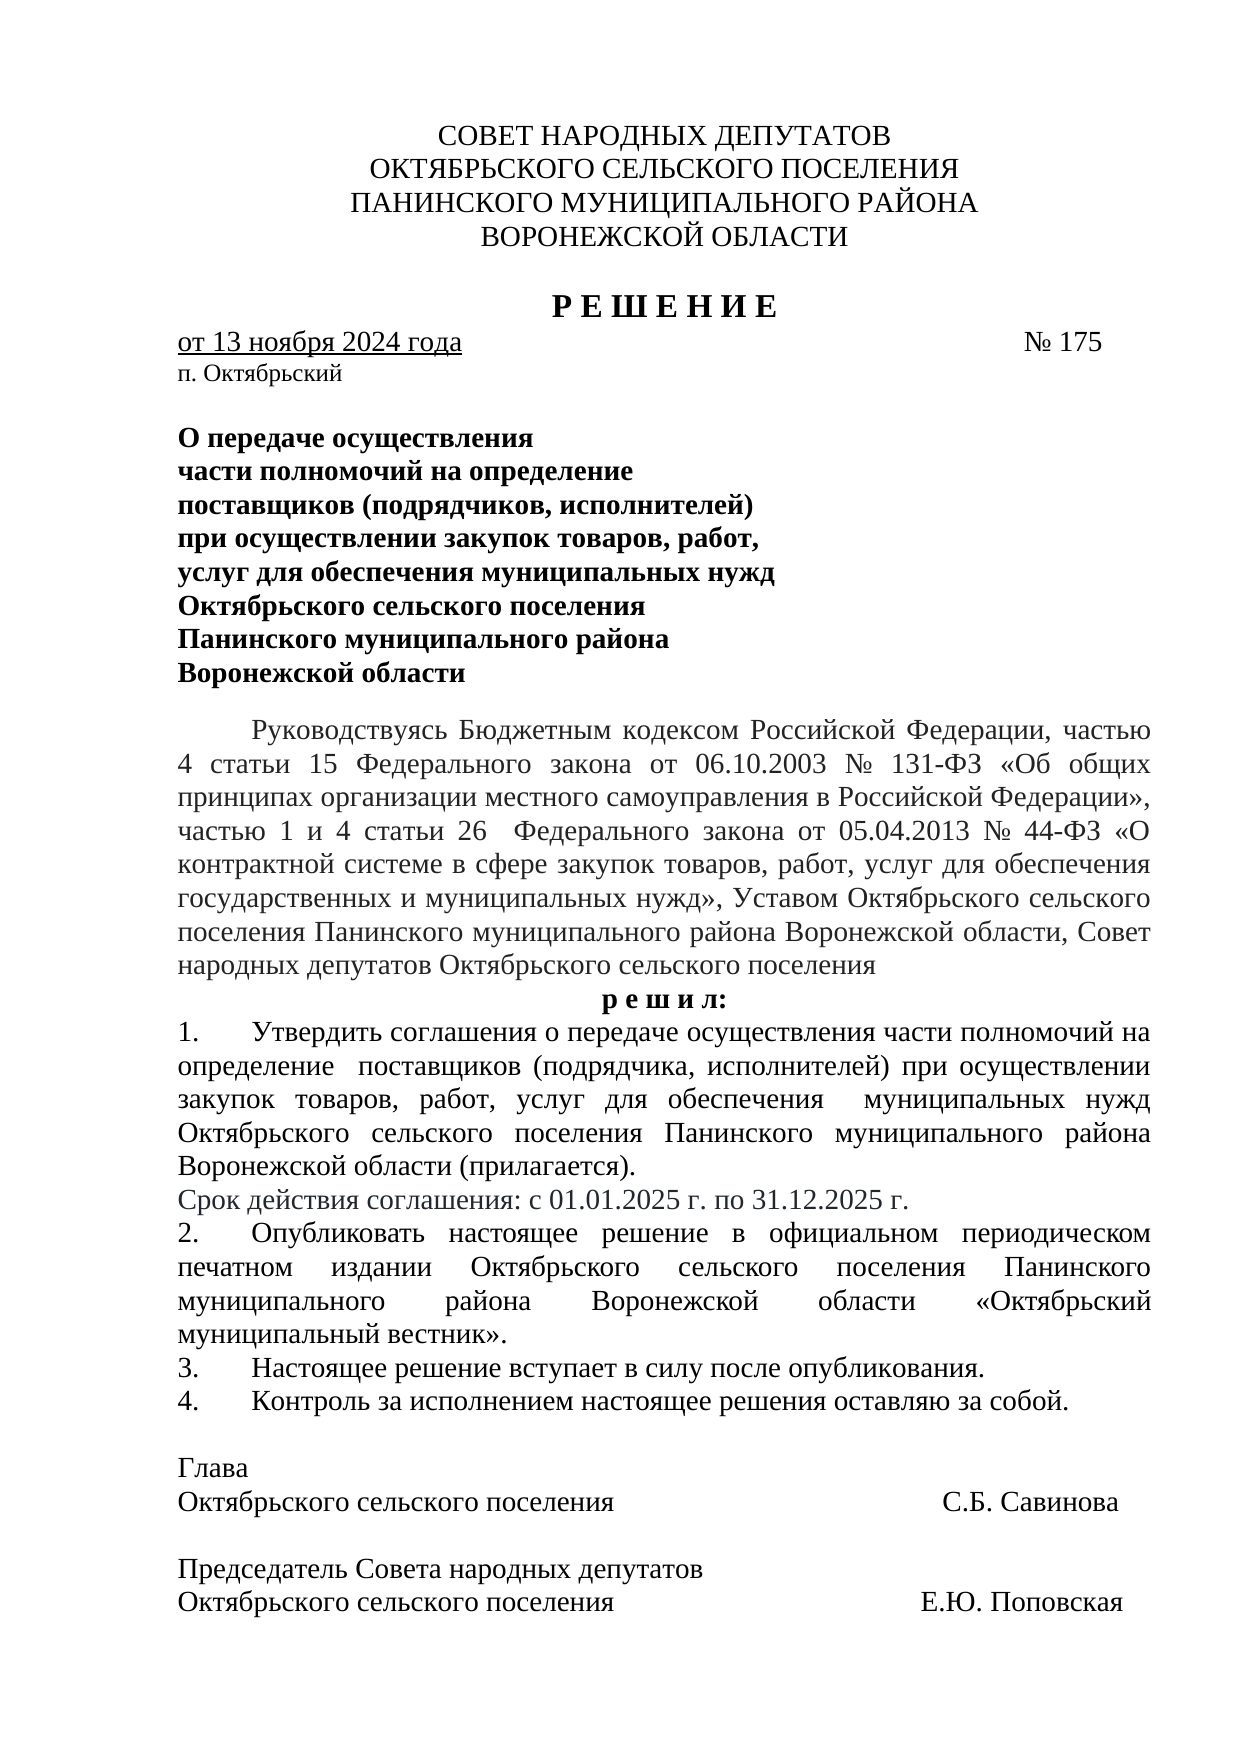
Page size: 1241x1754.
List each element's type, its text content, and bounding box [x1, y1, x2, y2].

text Глава [177, 1450, 1152, 1484]
text ОКТЯБРЬСКОГО СЕЛЬСКОГО ПОСЕЛЕНИЯ [177, 152, 1152, 185]
text р е ш и л: [177, 981, 1152, 1014]
text Октябрьского сельского поселения [177, 588, 1152, 621]
list Утвердить соглашения о передаче осуществления части полномочий на определение поставщиков (подрядчика, исполнителей) при осуществлении закупок товаров, работ, услуг для обеспечения муниципальных нужд Октябрьского сельского поселения Панинского муниципального района Воронежской области (прилагается). [177, 1014, 1152, 1182]
text от 13 ноября 2024 года № 175 [177, 324, 1152, 358]
text Председатель Совета народных депутатов [177, 1551, 1152, 1584]
text О передаче осуществления [177, 420, 1152, 453]
text Панинского муниципального района [177, 621, 1152, 655]
text части полномочий на определение [177, 453, 1152, 487]
text СОВЕТ НАРОДНЫХ ДЕПУТАТОВ [177, 118, 1152, 152]
text Воронежской области [177, 655, 1152, 688]
text п. Октябрьский [177, 358, 1152, 386]
text Октябрьского сельского поселения С.Б. Савинова [177, 1484, 1152, 1517]
text Срок действия соглашения: с 01.01.2025 г. по 31.12.2025 г. [177, 1182, 1152, 1216]
text поставщиков (подрядчиков, исполнителей) [177, 487, 1152, 521]
text при осуществлении закупок товаров, работ, [177, 521, 1152, 554]
text Р Е Ш Е Н И Е [177, 286, 1152, 324]
text ПАНИНСКОГО МУНИЦИПАЛЬНОГО РАЙОНА [177, 185, 1152, 219]
text Октябрьского сельского поселения Е.Ю. Поповская [177, 1584, 1152, 1618]
list Опубликовать настоящее решение в официальном периодическом печатном издании Октябрьского сельского поселения Панинского муниципального района Воронежской области «Октябрьский муниципальный вестник». [177, 1216, 1152, 1350]
list Настоящее решение вступает в силу после опубликования. [177, 1350, 1152, 1383]
list Контроль за исполнением настоящее решения оставляю за собой. [177, 1383, 1152, 1417]
text ВОРОНЕЖСКОЙ ОБЛАСТИ [177, 219, 1152, 252]
text услуг для обеспечения муниципальных нужд [177, 554, 1152, 588]
text Руководствуясь Бюджетным кодексом Российской Федерации, частью 4 статьи 15 Федерального закона от 06.10.2003 № 131-ФЗ «Об общих принципах организации местного самоуправления в Российской Федерации», частью 1 и 4 статьи 26 Федерального закона от 05.04.2013 № 44-ФЗ «О контрактной системе в сфере закупок товаров, работ, услуг для обеспечения государственных и муниципальных нужд», Уставом Октябрьского сельского поселения Панинского муниципального района Воронежской области, Совет народных депутатов Октябрьского сельского поселения [177, 712, 1152, 981]
